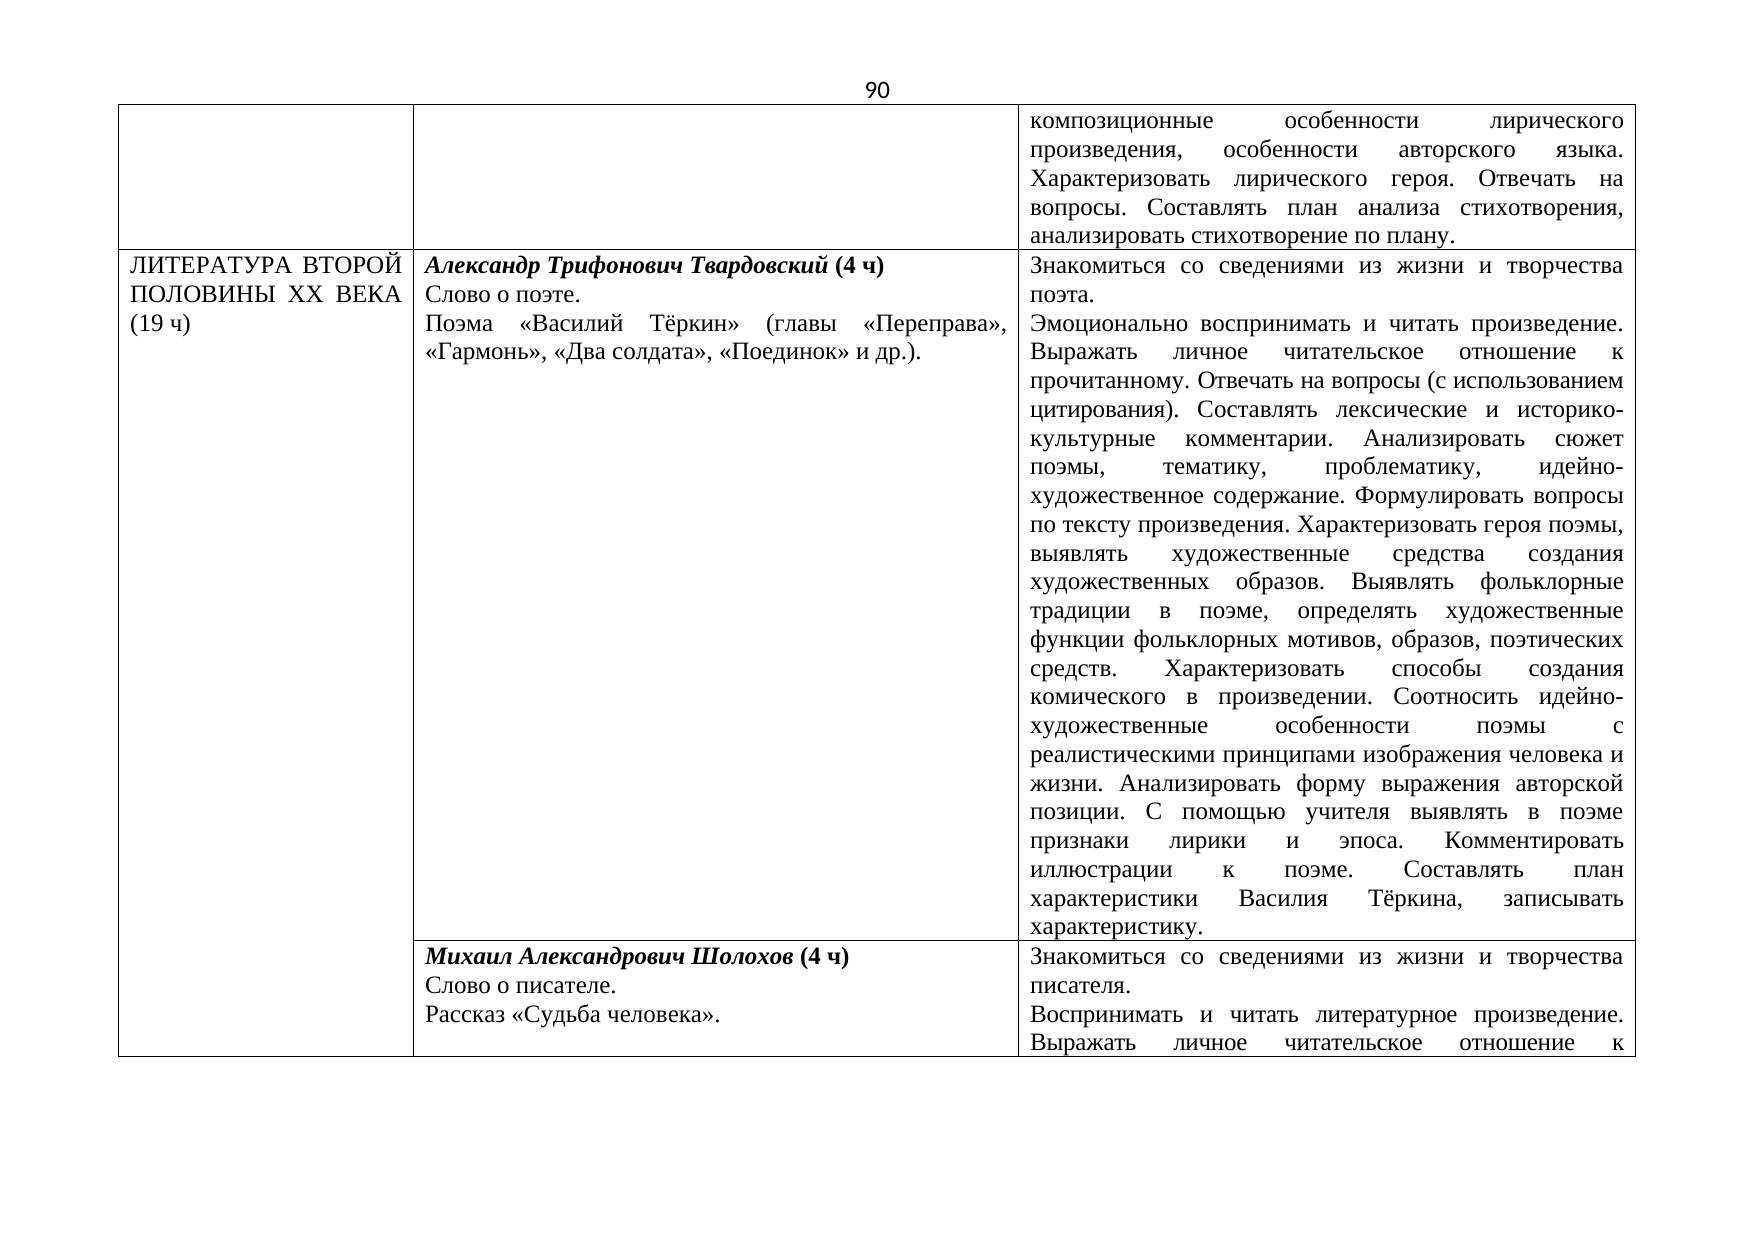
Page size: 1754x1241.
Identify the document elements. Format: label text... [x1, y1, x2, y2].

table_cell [414, 105, 1018, 249]
table_cell ЛИТЕРАТУРА ВТОРОЙ ПОЛОВИНЫ ХХ ВЕКА (19 ч) [119, 250, 413, 1056]
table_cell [1019, 105, 1635, 249]
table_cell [1019, 941, 1635, 1056]
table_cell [414, 941, 1018, 1056]
table_cell Александр Трифонович Твардовский (4 ч) Слово о поэте. Поэма «Василий Тёркин» (главы «Переправа», «Гармонь», «Два солдата», «Поединок» и др.). [414, 250, 1018, 940]
table_cell Знакомиться со сведениями из жизни и творчества поэта. Эмоционально воспринимать и читать произведение. Выражать личное читательское отношение к прочитанному. Отвечать на вопросы (с использованием цитирования). Составлять лексические и историко-культурные комментарии. Анализировать сюжет поэмы, тематику, проблематику, идейно-художественное содержание. Формулировать вопросы по тексту произведения. Характеризовать героя поэмы, выявлять художественные средства создания художественных образов. Выявлять фольклорные традиции в поэме, определять художественные функции фольклорных мотивов, образов, поэтических средств. Характеризовать способы создания комического в произведении. Соотносить идейно-художественные особенности поэмы с реалистическими принципами изображения человека и жизни. Анализировать форму выражения авторской позиции. С помощью учителя выявлять в поэме признаки лирики и эпоса. Комментировать иллюстрации к поэме. Составлять план характеристики Василия Тёркина, записывать характеристику. [1019, 250, 1635, 940]
